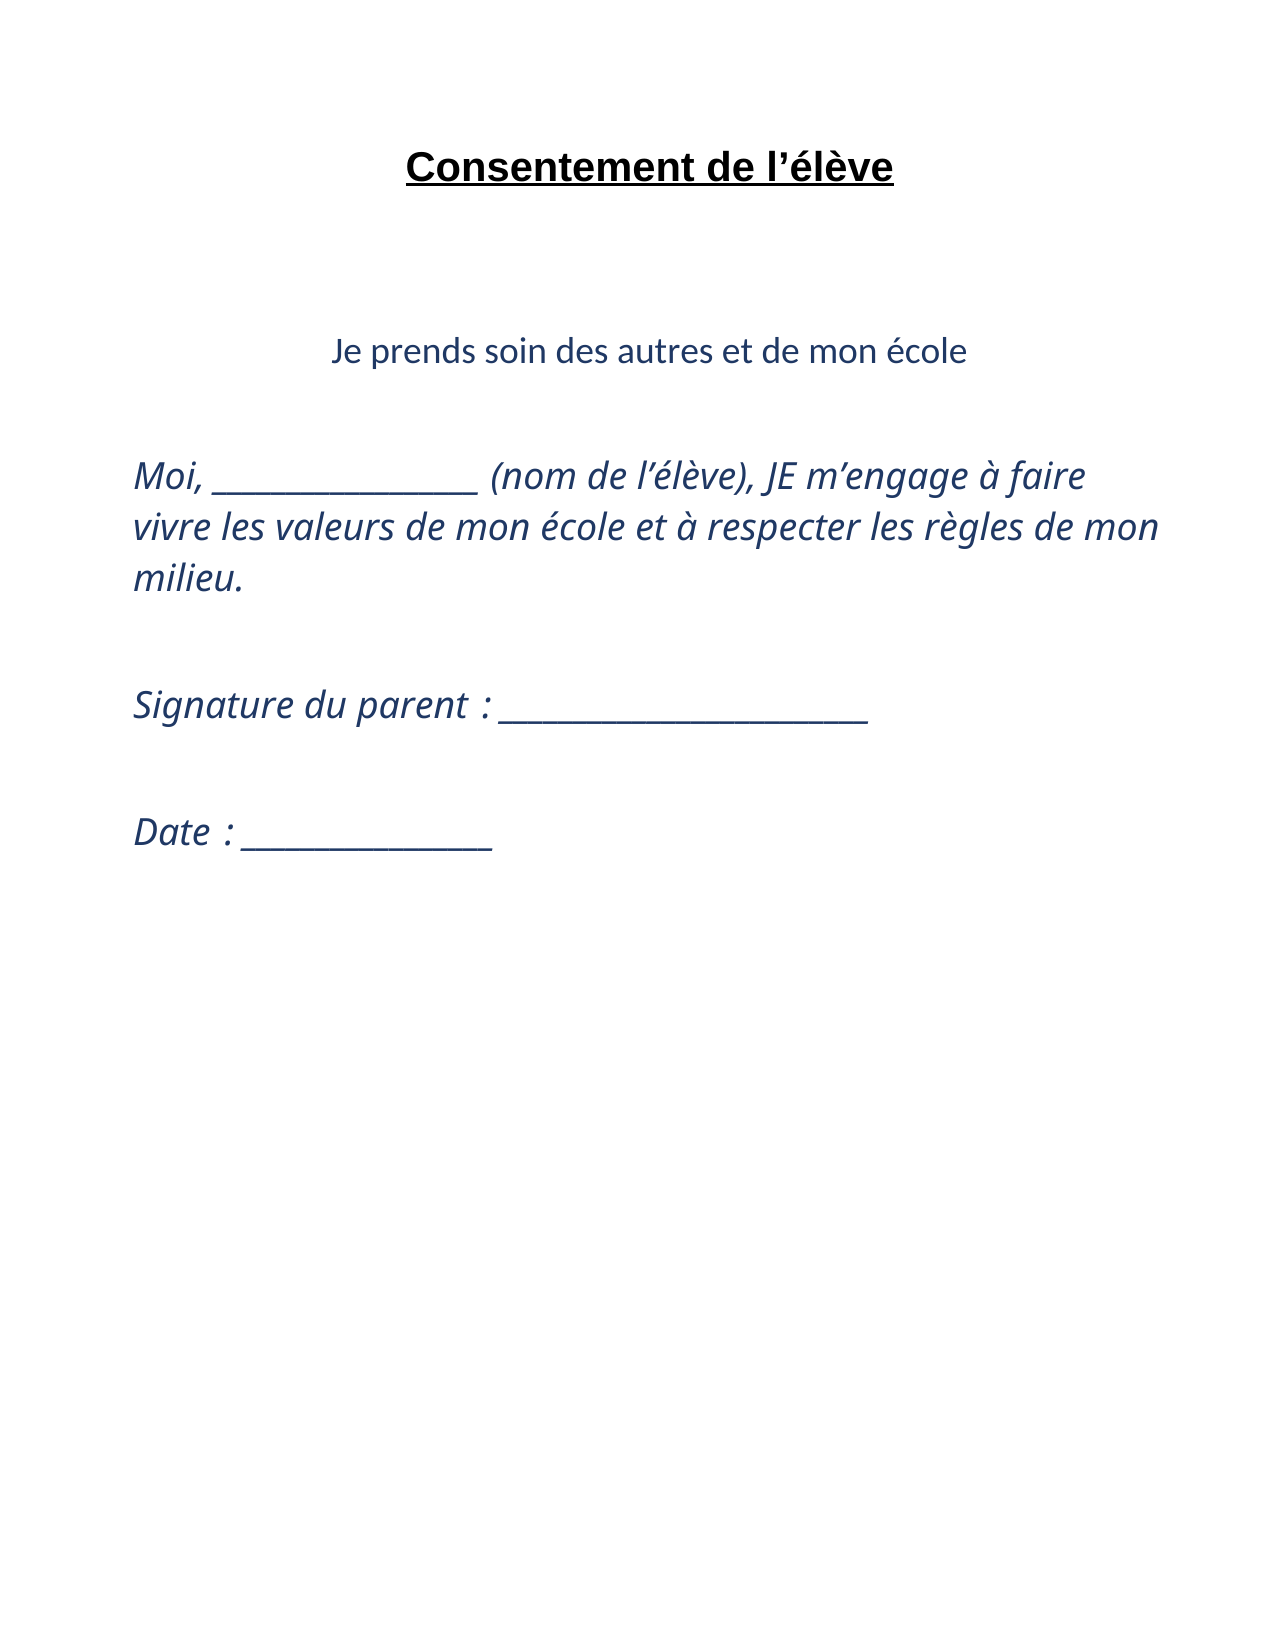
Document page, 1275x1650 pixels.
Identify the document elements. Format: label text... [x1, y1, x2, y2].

text Date : _________________ [133, 806, 1167, 857]
text Consentement de l’élève [133, 142, 1167, 190]
text Je prends soin des autres et de mon école [133, 327, 1167, 373]
text Moi, __________________ (nom de l’élève), JE m’engage à faire vivre les valeurs de mon école et à respecter les règles de mon milieu. [133, 449, 1167, 602]
text Signature du parent : _________________________ [133, 678, 1167, 729]
